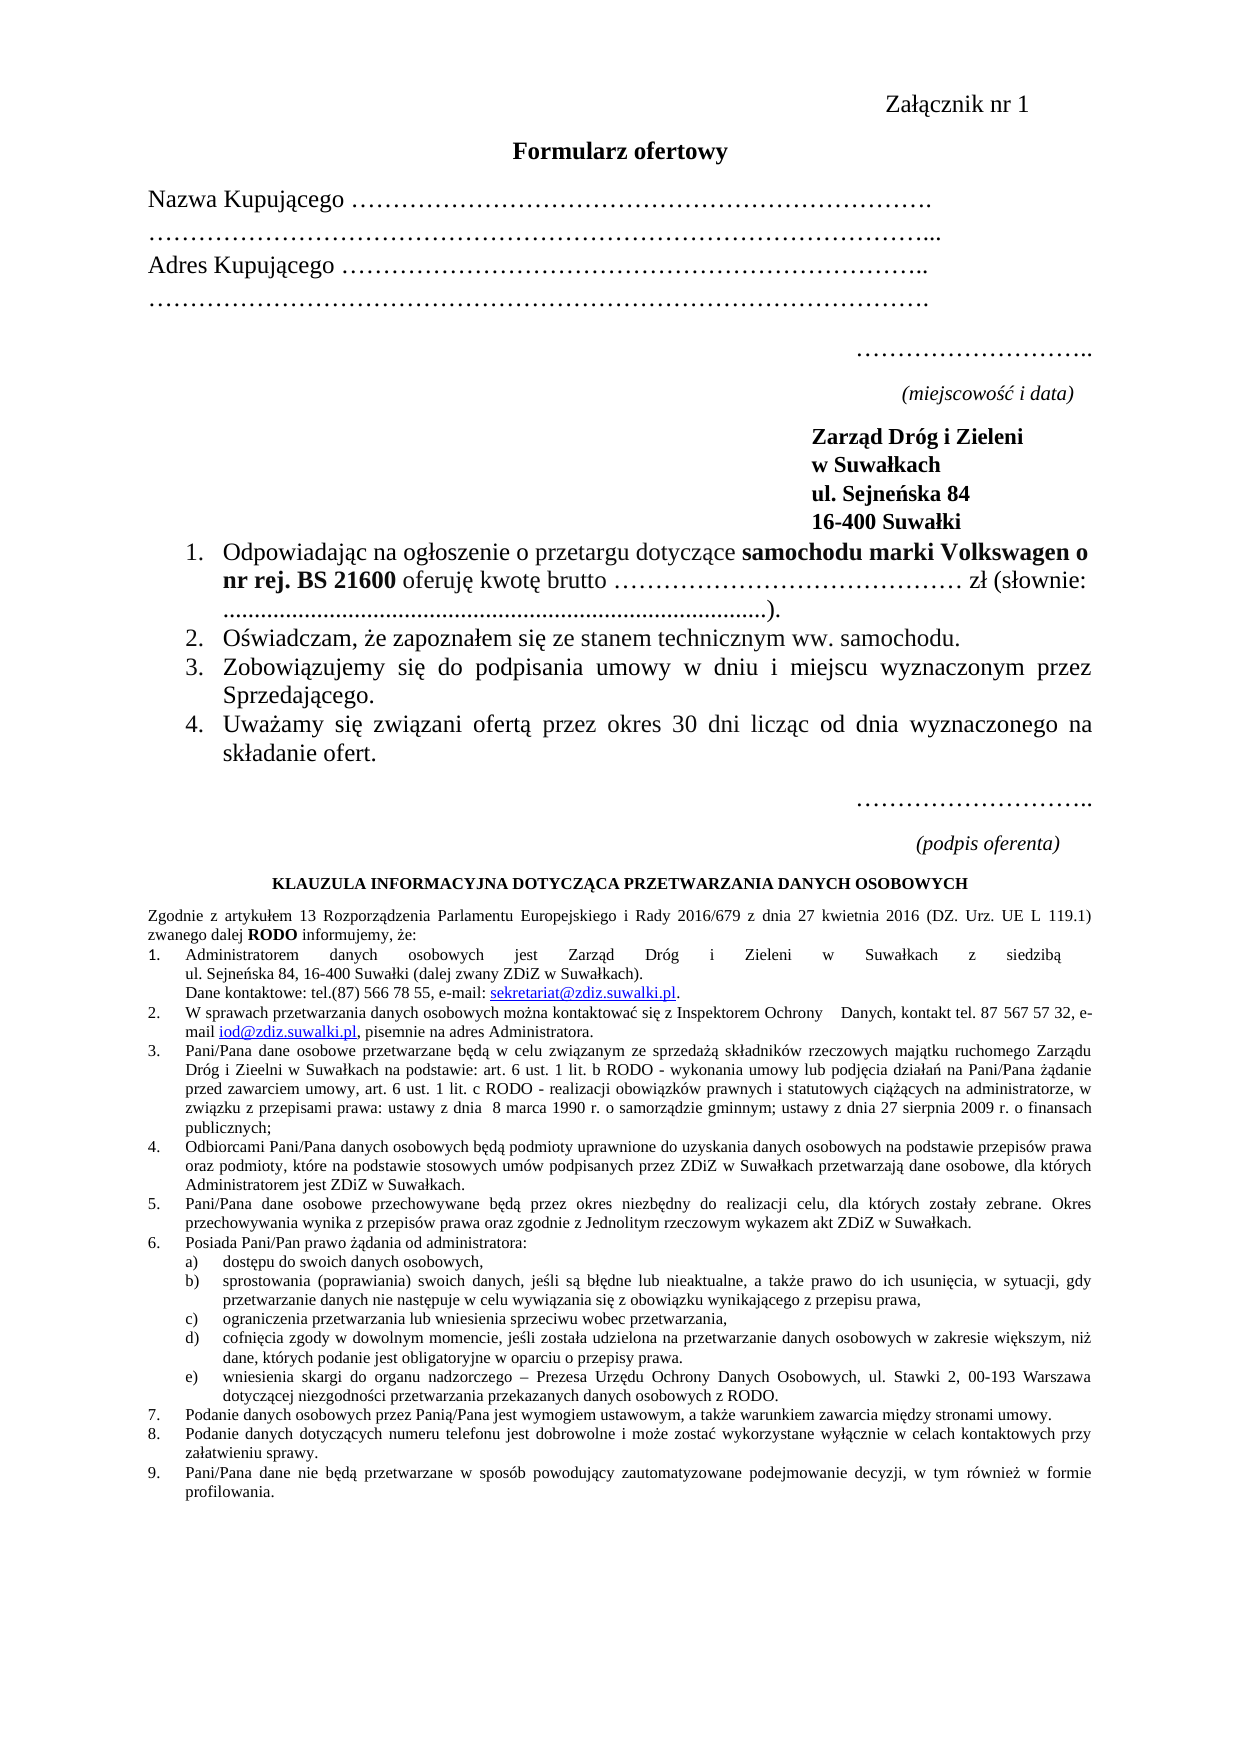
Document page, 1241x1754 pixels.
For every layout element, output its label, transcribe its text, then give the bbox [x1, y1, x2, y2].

list dostępu do swoich danych osobowych, [185, 1252, 1093, 1271]
list Odbiorcami Pani/Pana danych osobowych będą podmioty uprawnione do uzyskania danych osobowych na podstawie przepisów prawa oraz podmioty, które na podstawie stosowych umów podpisanych przez ZDiZ w Suwałkach przetwarzają dane osobowe, dla których Administratorem jest ZDiZ w Suwałkach. [148, 1137, 1093, 1194]
list wniesienia skargi do organu nadzorczego – Prezesa Urzędu Ochrony Danych Osobowych, ul. Stawki 2, 00-193 Warszawa dotyczącej niezgodności przetwarzania przekazanych danych osobowych z RODO. [185, 1367, 1093, 1405]
text ul. Sejneńska 84 [738, 480, 1093, 506]
list sprostowania (poprawiania) swoich danych, jeśli są błędne lub nieaktualne, a także prawo do ich usunięcia, w sytuacji, gdy przetwarzanie danych nie następuje w celu wywiązania się z obowiązku wynikającego z przepisu prawa, [185, 1271, 1093, 1309]
list Posiada Pani/Pan prawo żądania od administratora: [148, 1232, 1093, 1252]
list Dane kontaktowe: tel.(87) 566 78 55, e-mail: sekretariat@zdiz.suwalki.pl. [185, 983, 1093, 1002]
text Załącznik nr 1 [811, 89, 1093, 117]
list Pani/Pana dane osobowe przetwarzane będą w celu związanym ze sprzedażą składników rzeczowych majątku ruchomego Zarządu Dróg i Zieelni w Suwałkach na podstawie: art. 6 ust. 1 lit. b RODO - wykonania umowy lub podjęcia działań na Pani/Pana żądanie przed zawarciem umowy, art. 6 ust. 1 lit. c RODO - realizacji obowiązków prawnych i statutowych ciążących na administratorze, w związku z przepisami prawa: ustawy z dnia 8 marca 1990 r. o samorządzie gminnym; ustawy z dnia 27 sierpnia 2009 r. o finansach publicznych; [148, 1041, 1093, 1137]
list Zobowiązujemy się do podpisania umowy w dniu i miejscu wyznaczonym przez Sprzedającego. [185, 652, 1093, 709]
text …………………………………………………………………………………. [148, 283, 1093, 312]
list Pani/Pana dane nie będą przetwarzane w sposób powodujący zautomatyzowane podejmowanie decyzji, w tym również w formie profilowania. [148, 1462, 1093, 1501]
text KLAUZULA INFORMACYJNA DOTYCZĄCA PRZETWARZANIA DANYCH OSOBOWYCH [148, 874, 1093, 893]
list ograniczenia przetwarzania lub wniesienia sprzeciwu wobec przetwarzania, [185, 1309, 1093, 1328]
text 16-400 Suwałki [738, 508, 1093, 535]
text (podpis oferenta) [811, 831, 1093, 855]
text ……………………….. [148, 333, 1093, 362]
list cofnięcia zgody w dowolnym momencie, jeśli została udzielona na przetwarzanie danych osobowych w zakresie większym, niż dane, których podanie jest obligatoryjne w oparciu o przepisy prawa. [185, 1328, 1093, 1367]
list W sprawach przetwarzania danych osobowych można kontaktować się z Inspektorem Ochrony Danych, kontakt tel. 87 567 57 32, e-mail iod@zdiz.suwalki.pl, pisemnie na adres Administratora. [148, 1002, 1093, 1041]
text Zgodnie z artykułem 13 Rozporządzenia Parlamentu Europejskiego i Rady 2016/679 z dnia 27 kwietnia 2016 (DZ. Urz. UE L 119.1) zwanego dalej RODO informujemy, że: [148, 906, 1093, 944]
text ……………………….. [148, 783, 1093, 812]
text (miejscowość i data) [811, 381, 1093, 404]
list Oświadczam, że zapoznałem się ze stanem technicznym ww. samochodu. [185, 623, 1093, 652]
list Podanie danych osobowych przez Panią/Pana jest wymogiem ustawowym, a także warunkiem zawarcia między stronami umowy. [148, 1405, 1093, 1424]
list Uważamy się związani ofertą przez okres 30 dni licząc od dnia wyznaczonego na składanie ofert. [185, 709, 1093, 767]
list Pani/Pana dane osobowe przechowywane będą przez okres niezbędny do realizacji celu, dla których zostały zebrane. Okres przechowywania wynika z przepisów prawa oraz zgodnie z Jednolitym rzeczowym wykazem akt ZDiZ w Suwałkach. [148, 1194, 1093, 1232]
text Adres Kupującego …………………………………………………………….. [148, 250, 1093, 279]
list Administratorem danych osobowych jest Zarząd Dróg i Zieleni w Suwałkach z siedzibą ul. Sejneńska 84, 16-400 Suwałki (dalej zwany ZDiZ w Suwałkach). [148, 944, 1093, 983]
list Podanie danych dotyczących numeru telefonu jest dobrowolne i może zostać wykorzystane wyłącznie w celach kontaktowych przy załatwieniu sprawy. [148, 1424, 1093, 1462]
text Formularz ofertowy [148, 136, 1093, 165]
text Nazwa Kupującego ……………………………………………………………. …………………………………………………………………………………... [148, 184, 1093, 246]
text Zarząd Dróg i Zieleni w Suwałkach [811, 423, 1093, 478]
list Odpowiadając na ogłoszenie o przetargu dotyczące samochodu marki Volkswagen o nr rej. BS 21600 oferuję kwotę brutto …………………………………… zł (słownie: .......................................................................................). [185, 537, 1093, 623]
